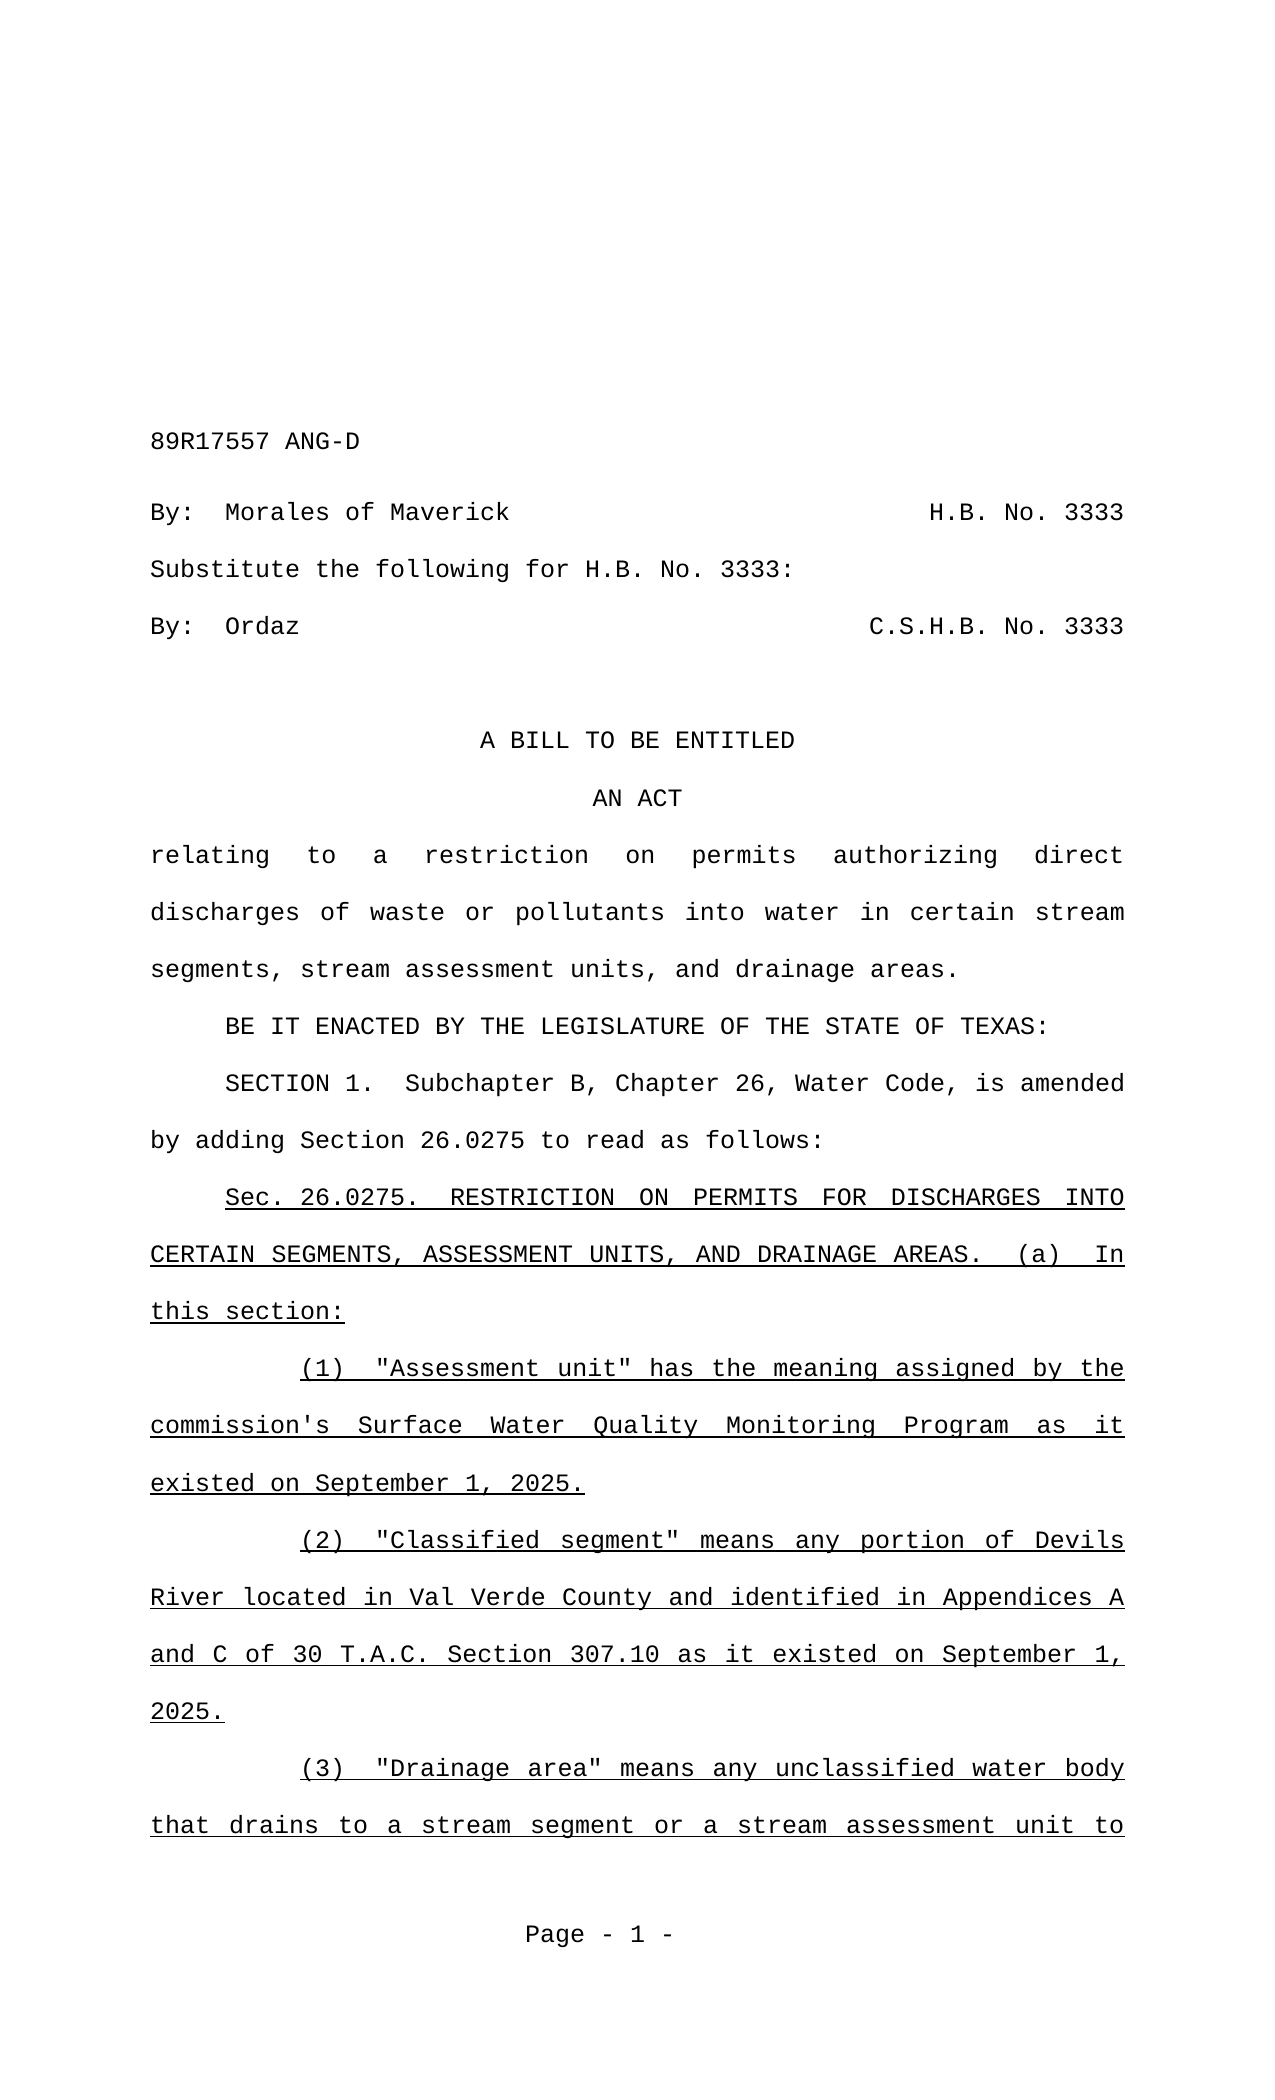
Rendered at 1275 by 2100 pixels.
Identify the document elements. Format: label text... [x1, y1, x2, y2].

text (2) "Classified segment" means any portion of Devils River located in Val Verde County and identified in Appendices A and C of 30 T.A.C. Section 307.10 as it existed on September 1, 2025. [150, 1666, 1125, 1727]
text (2) "Classified segment" means any portion of Devils River located in Val Verde County and identified in Appendices A and C of 30 T.A.C. Section 307.10 as it existed on September 1, 2025. [150, 1609, 1125, 1665]
text BE IT ENACTED BY THE LEGISLATURE OF THE STATE OF TEXAS: [150, 1013, 1125, 1042]
text A BILL TO BE ENTITLED [150, 728, 1125, 756]
text (1) "Assessment unit" has the meaning assigned by the commission's Surface Water Quality Monitoring Program as it existed on September 1, 2025. [150, 1356, 1125, 1436]
text Sec. 26.0275. RESTRICTION ON PERMITS FOR DISCHARGES INTO CERTAIN SEGMENTS, ASSESSMENT UNITS, AND DRAINAGE AREAS. (a) In this section: [150, 1267, 1125, 1327]
text By: Ordaz C.S.H.B. No. 3333 [150, 614, 1125, 642]
text Substitute the following for H.B. No. 3333: [150, 557, 1125, 585]
text (2) "Classified segment" means any portion of Devils River located in Val Verde County and identified in Appendices A and C of 30 T.A.C. Section 307.10 as it existed on September 1, 2025. [150, 1527, 1125, 1608]
text relating to a restriction on permits authorizing direct discharges of waste or pollutants into water in certain stream segments, stream assessment units, and drainage areas. [150, 842, 1125, 985]
text Sec. 26.0275. RESTRICTION ON PERMITS FOR DISCHARGES INTO CERTAIN SEGMENTS, ASSESSMENT UNITS, AND DRAINAGE AREAS. (a) In this section: [150, 1184, 1125, 1265]
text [150, 1755, 1125, 1836]
text SECTION 1. Subchapter B, Chapter 26, Water Code, is amended by adding Section 26.0275 to read as follows: [150, 1070, 1125, 1156]
text (1) "Assessment unit" has the meaning assigned by the commission's Surface Water Quality Monitoring Program as it existed on September 1, 2025. [150, 1438, 1125, 1498]
text 89R17557 ANG-D [150, 428, 1125, 457]
text AN ACT [150, 785, 1125, 813]
text By: Morales of Maverick H.B. No. 3333 [150, 499, 1125, 528]
